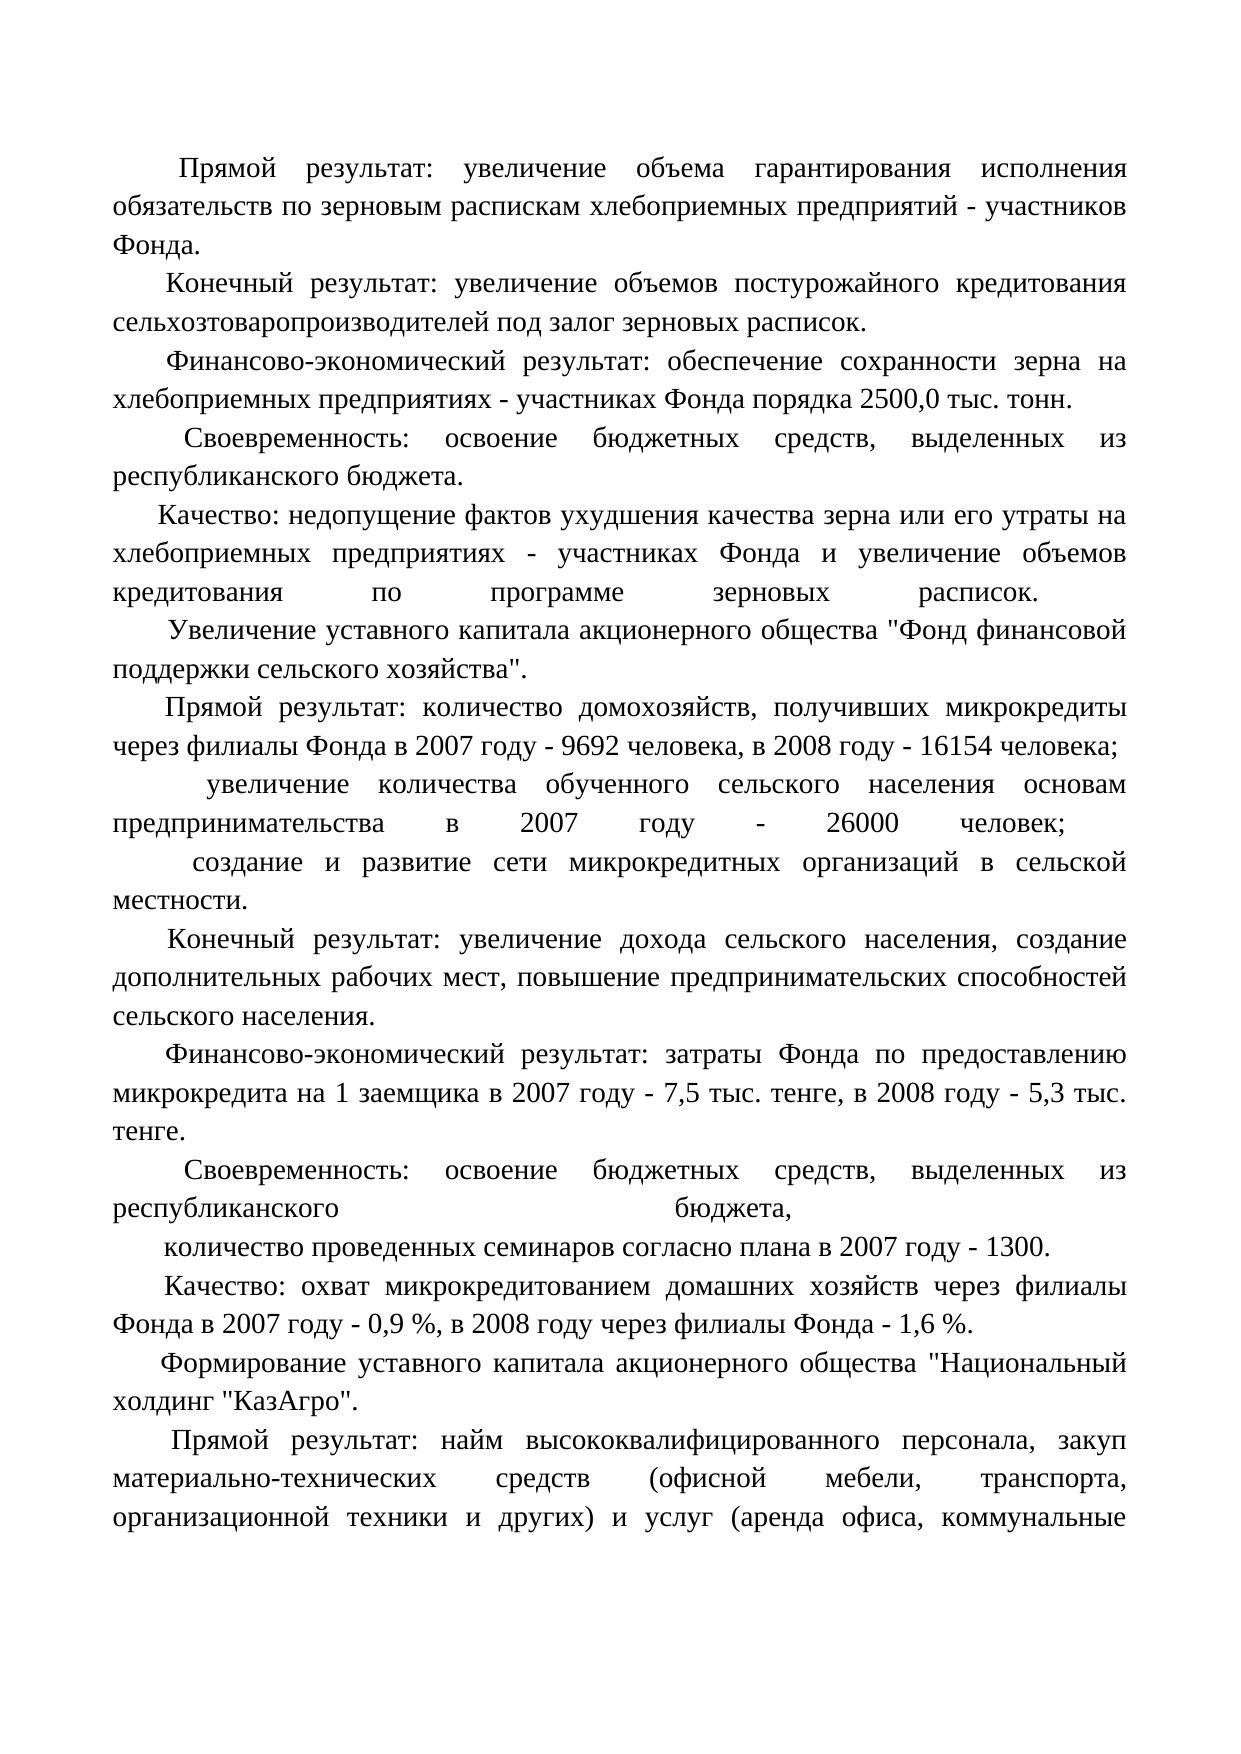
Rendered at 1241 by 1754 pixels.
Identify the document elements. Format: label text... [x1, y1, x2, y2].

text Своевременность: освоение бюджетных средств, выделенных из республиканского бюджета, количество проведенных семинаров согласно плана в 2007 году - 1300. [112, 1152, 1128, 1263]
text Качество: охват микрокредитованием домашних хозяйств через филиалы Фонда в 2007 году - 0,9 %, в 2008 году через филиалы Фонда - 1,6 %. [112, 1268, 1128, 1340]
text Прямой результат: количество домохозяйств, получивших микрокредиты через филиалы Фонда в 2007 году - 9692 человека, в 2008 году - 16154 человека; увеличение количества обученного сельского населения основам предпринимательства в 2007 году - 26000 человек; создание и развитие сети микрокредитных организаций в сельской местности. [112, 689, 1128, 916]
text Финансово-экономический результат: обеспечение сохранности зерна на хлебоприемных предприятиях - участниках Фонда порядка 2500,0 тыс. тонн. [112, 343, 1128, 415]
text Конечный результат: увеличение дохода сельского населения, создание дополнительных рабочих мест, повышение предпринимательских способностей сельского населения. [112, 921, 1128, 1031]
text Формирование уставного капитала акционерного общества "Национальный холдинг "КазАгро". [112, 1345, 1128, 1417]
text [112, 1422, 1128, 1532]
text Конечный результат: увеличение объемов постурожайного кредитования сельхозтоваропроизводителей под залог зерновых расписок. [112, 266, 1128, 338]
text Финансово-экономический результат: затраты Фонда по предоставлению микрокредита на 1 заемщика в 2007 году - 7,5 тыс. тенге, в 2008 году - 5,3 тыс. тенге. [112, 1036, 1128, 1147]
text Своевременность: освоение бюджетных средств, выделенных из республиканского бюджета. [112, 420, 1128, 492]
text Качество: недопущение фактов ухудшения качества зерна или его утраты на хлебоприемных предприятиях - участниках Фонда и увеличение объемов кредитования по программе зерновых расписок. Увеличение уставного капитала акционерного общества "Фонд финансовой поддержки сельского хозяйства". [112, 497, 1128, 684]
text Прямой результат: увеличение объема гарантирования исполнения обязательств по зерновым распискам хлебоприемных предприятий - участников Фонда. [112, 150, 1128, 261]
